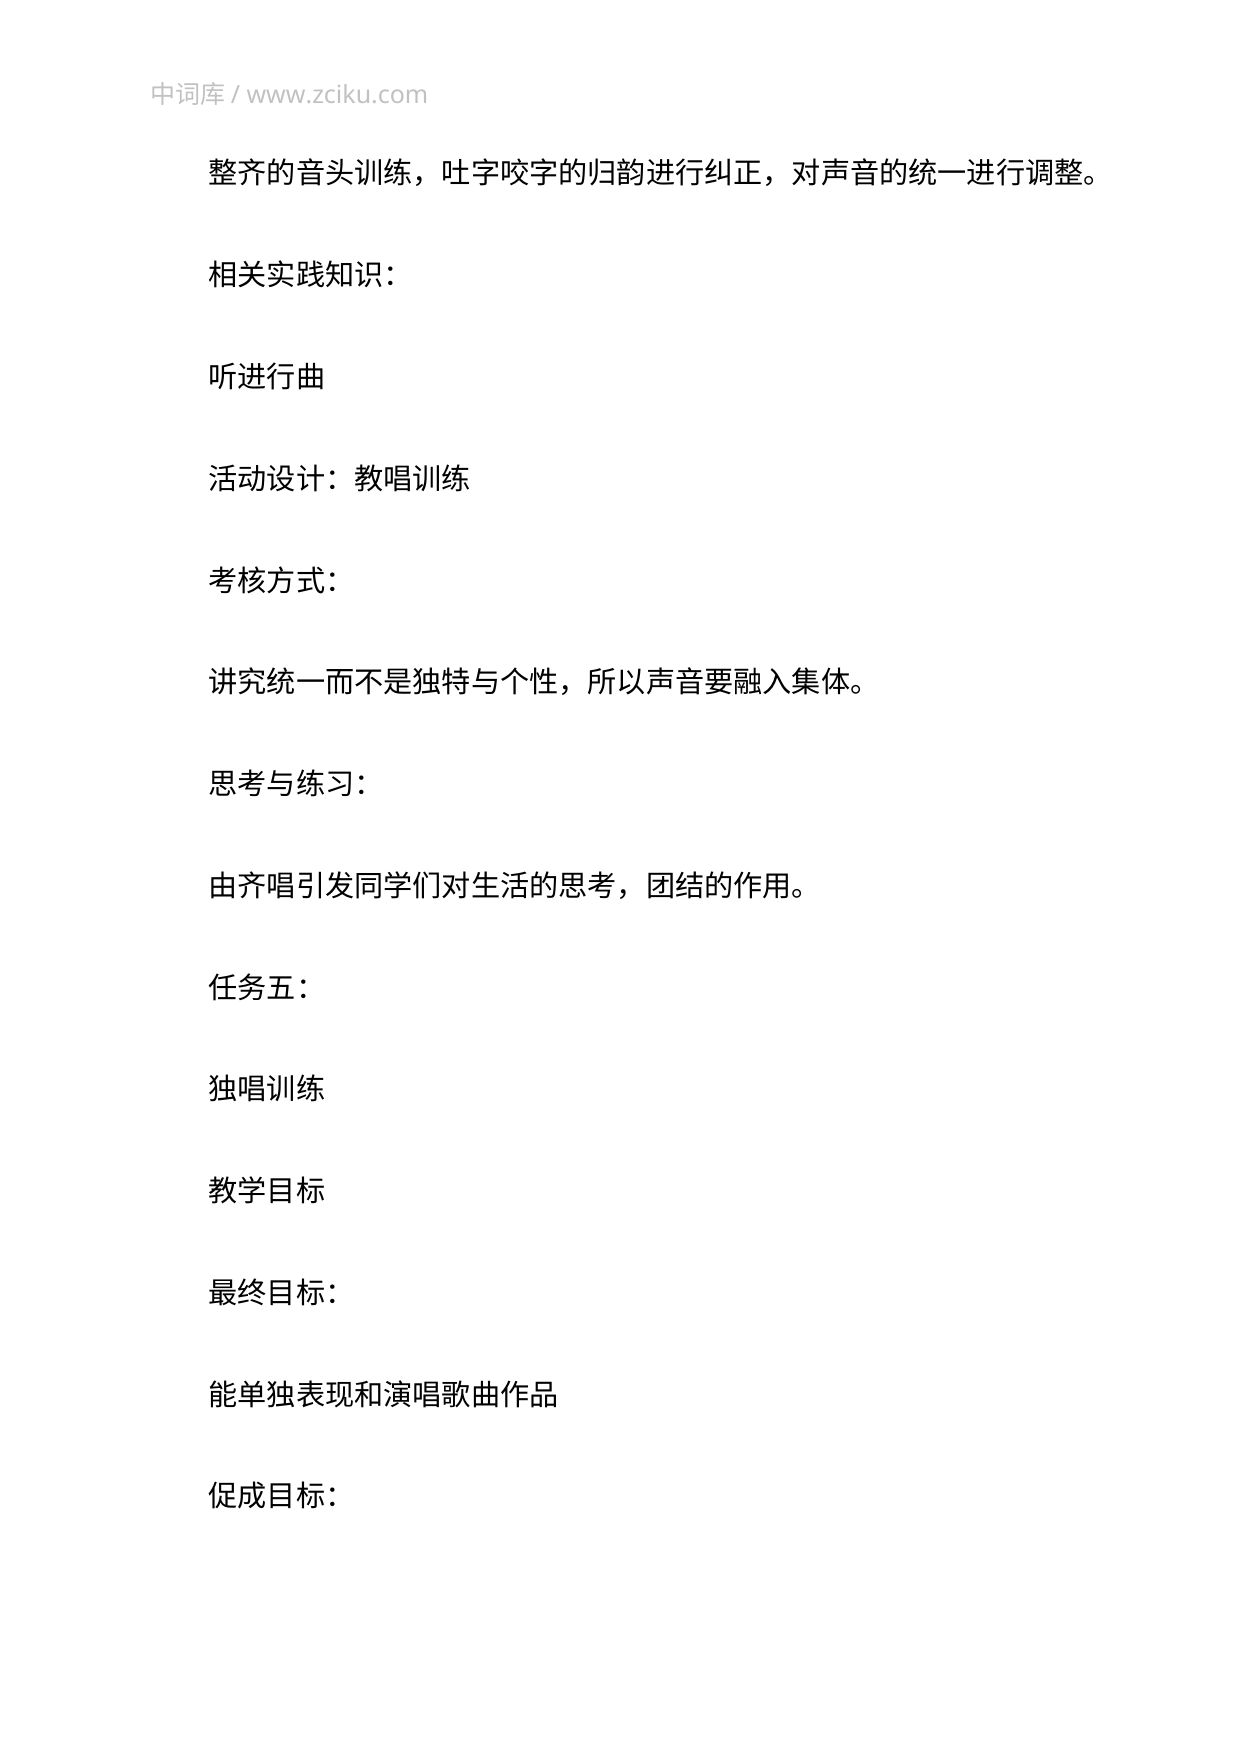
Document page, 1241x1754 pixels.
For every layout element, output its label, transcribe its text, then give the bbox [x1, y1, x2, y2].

text 最终目标： [150, 1269, 1090, 1312]
text 考核方式： [150, 557, 1090, 599]
text 独唱训练 [150, 1066, 1090, 1108]
text 听进行曲 [150, 353, 1090, 396]
text 讲究统一而不是独特与个性，所以声音要融入集体。 [150, 659, 1090, 701]
text 促成目标： [150, 1473, 1090, 1515]
text 活动设计：教唱训练 [150, 455, 1090, 498]
text 思考与练习： [150, 761, 1090, 803]
text 能单独表现和演唱歌曲作品 [150, 1371, 1090, 1413]
text 整齐的音头训练，吐字咬字的归韵进行纠正，对声音的统一进行调整。 [150, 150, 1090, 192]
text 任务五： [150, 964, 1090, 1006]
text 教学目标 [150, 1168, 1090, 1210]
text 由齐唱引发同学们对生活的思考，团结的作用。 [150, 862, 1090, 905]
text 相关实践知识： [150, 252, 1090, 294]
